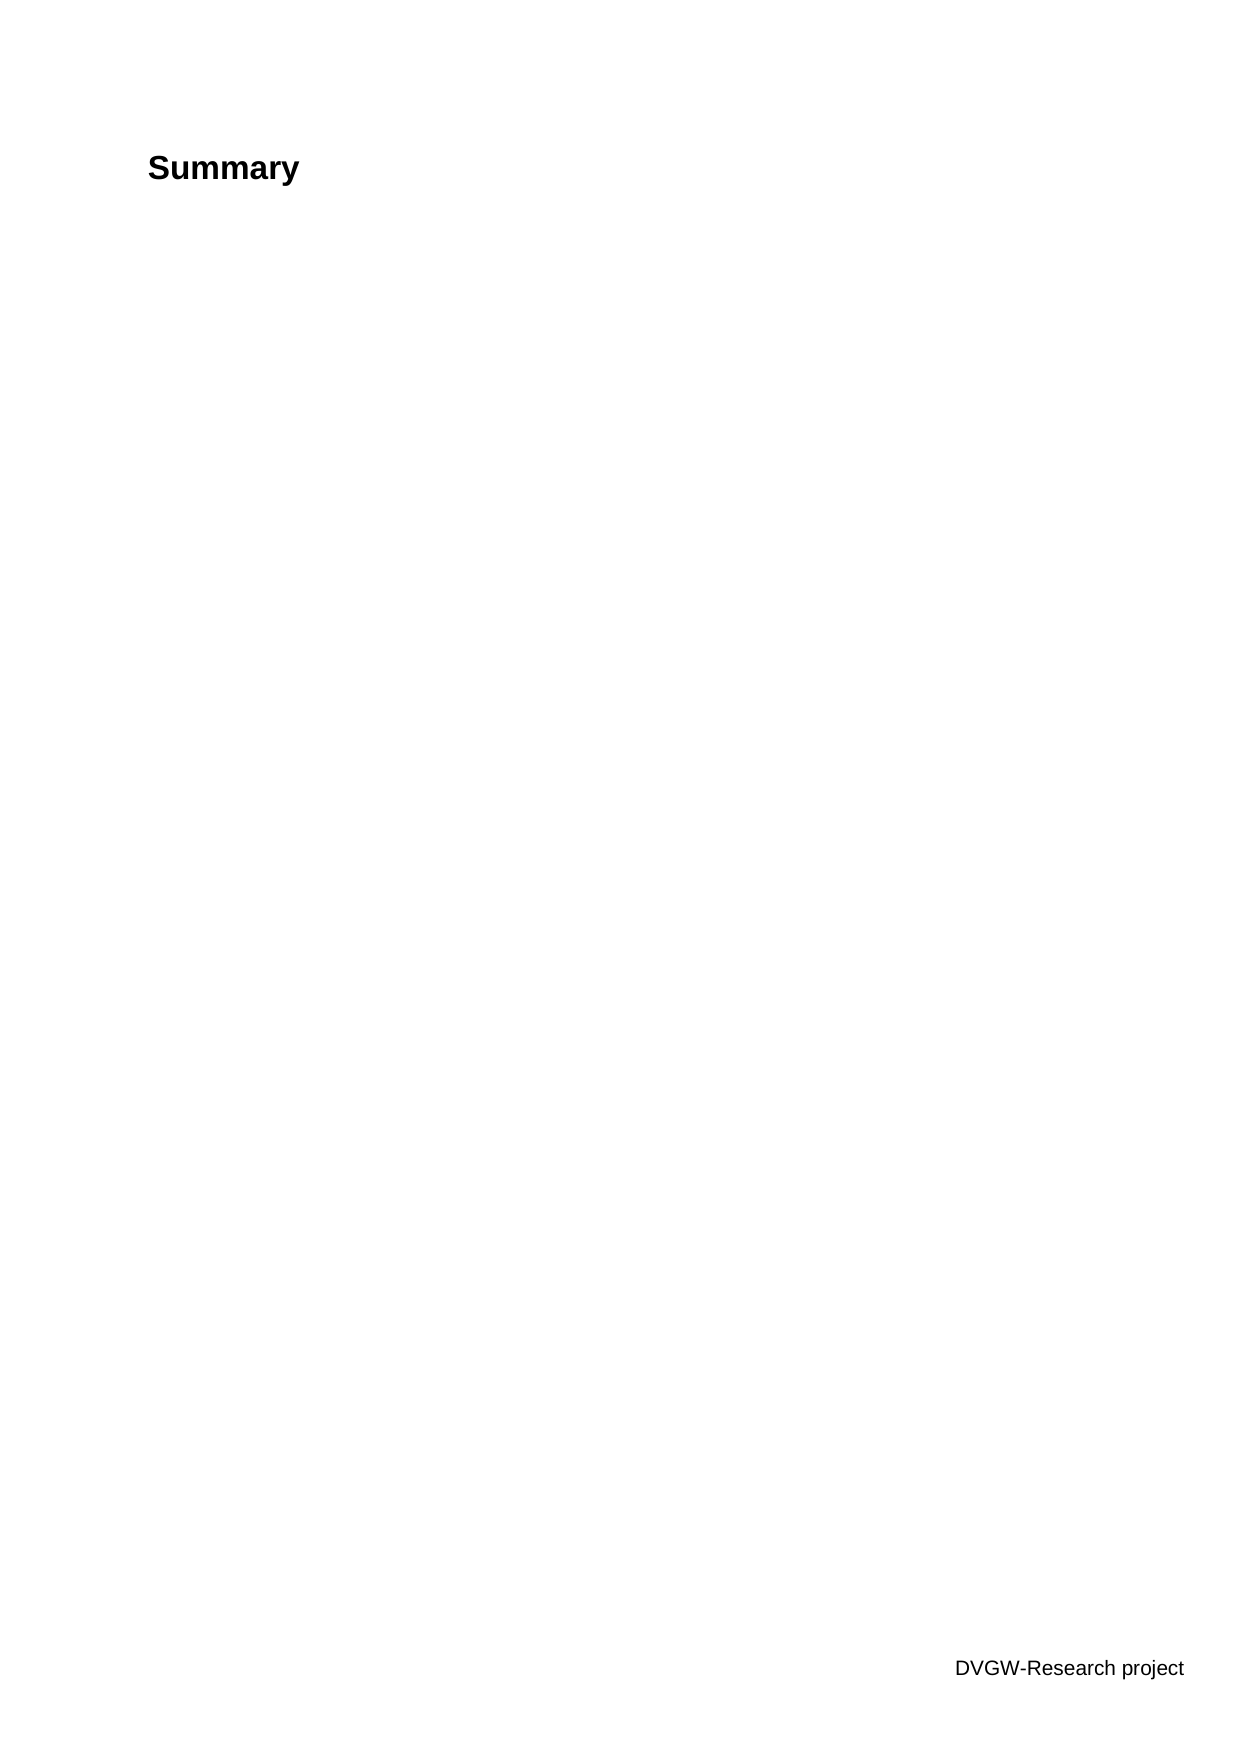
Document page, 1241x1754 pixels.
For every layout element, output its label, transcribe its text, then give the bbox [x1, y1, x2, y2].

text Summary maximal 1 Seite [148, 148, 1092, 186]
